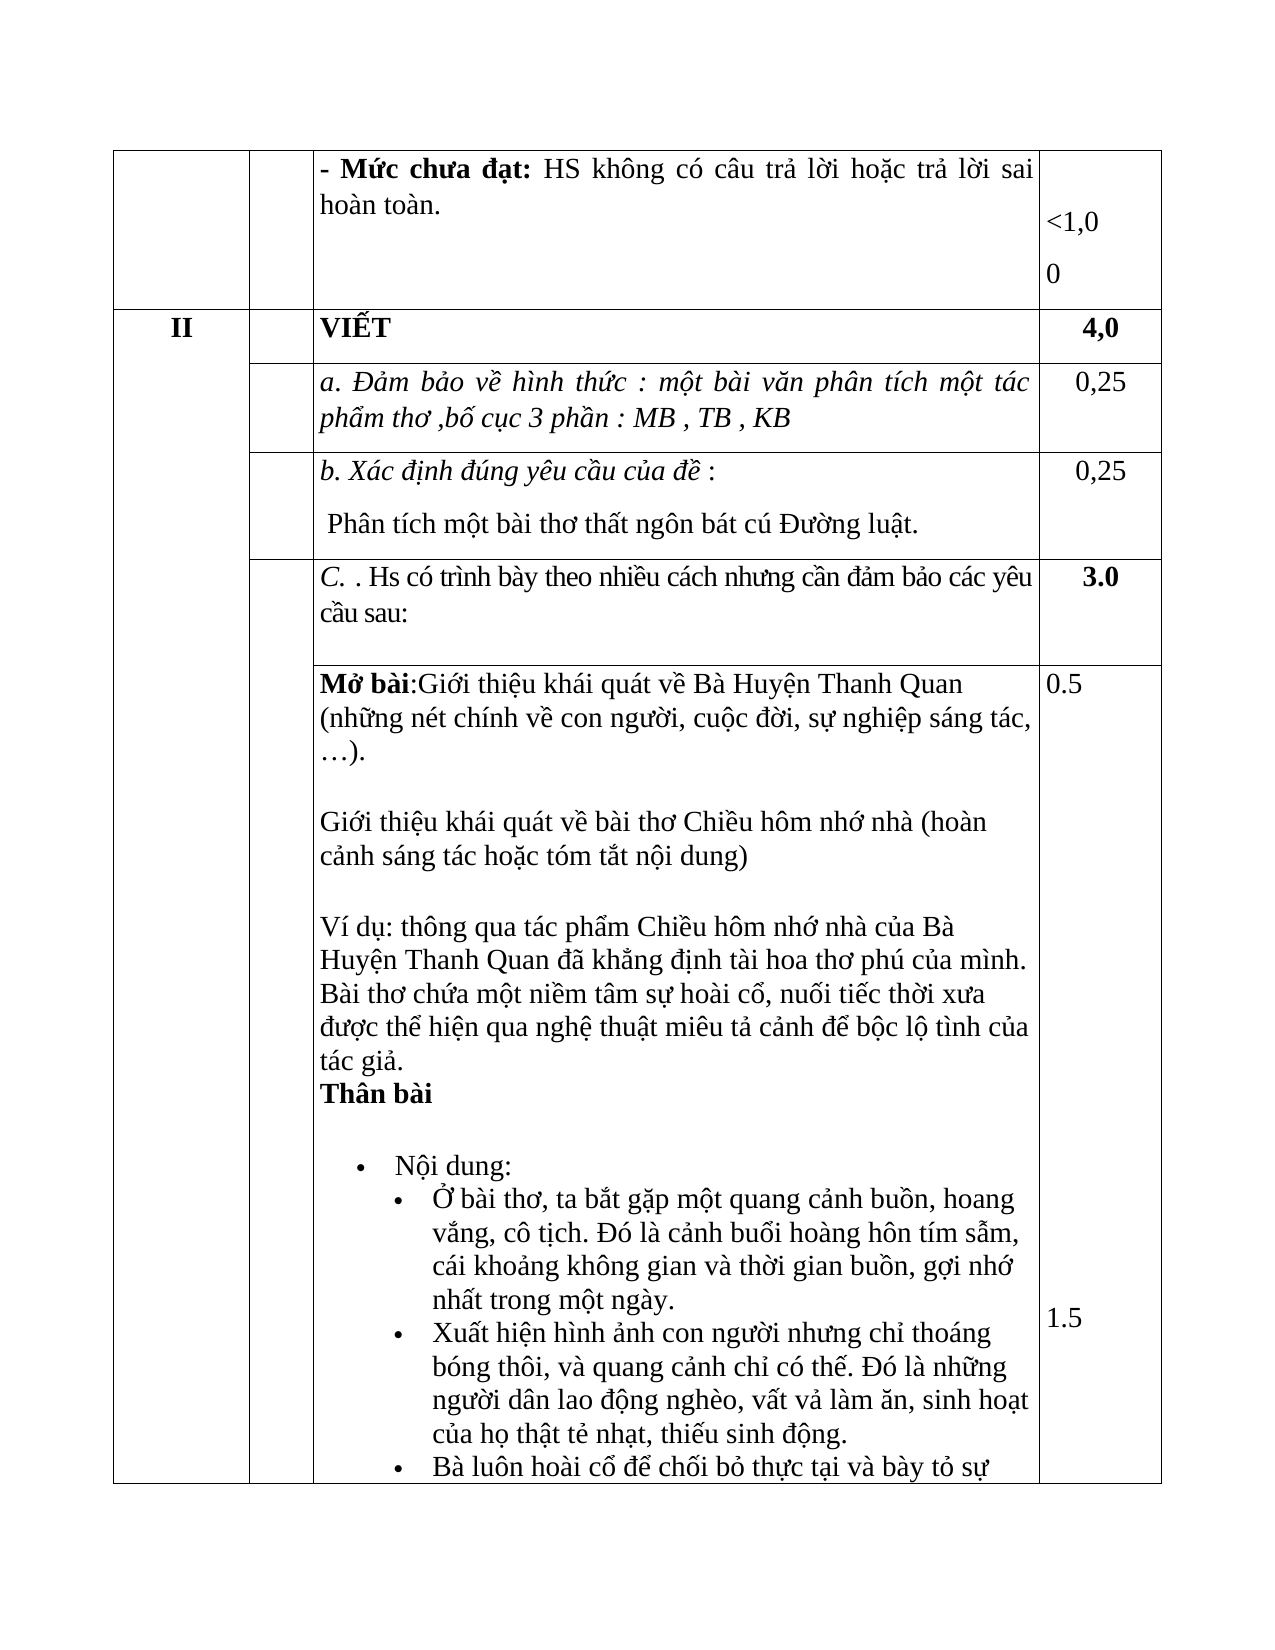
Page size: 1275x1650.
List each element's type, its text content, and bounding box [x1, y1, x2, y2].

table_cell 0,25 [1040, 453, 1161, 558]
table_cell 0.5 1.5 0.5 0.5 [1040, 666, 1161, 1483]
table_cell VIẾT [314, 310, 1039, 363]
table_cell 0,25 [1040, 364, 1161, 452]
table_cell [250, 453, 313, 558]
table_cell [250, 310, 313, 363]
table_cell 1,0 <1,0 0 [1040, 151, 1161, 309]
table_cell [250, 560, 313, 1483]
table_cell 10 [250, 151, 313, 309]
table_cell C. . Hs có trình bày theo nhiều cách nhưng cần đảm bảo các yêu cầu sau: [314, 560, 1039, 665]
table_cell 4,0 [1040, 310, 1161, 363]
table_cell [114, 151, 249, 309]
table_cell a. Đảm bảo về hình thức : một bài văn phân tích một tác phẩm thơ ,bố cục 3 phần : MB , TB , KB [314, 364, 1039, 452]
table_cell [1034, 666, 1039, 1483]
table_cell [314, 151, 1039, 309]
table_cell [250, 364, 313, 452]
table_cell II [114, 310, 249, 1483]
table_cell b. Xác định đúng yêu cầu của đề : Phân tích một bài thơ thất ngôn bát cú Đường luật. [314, 453, 1039, 558]
table_cell 3.0 [1040, 560, 1161, 665]
